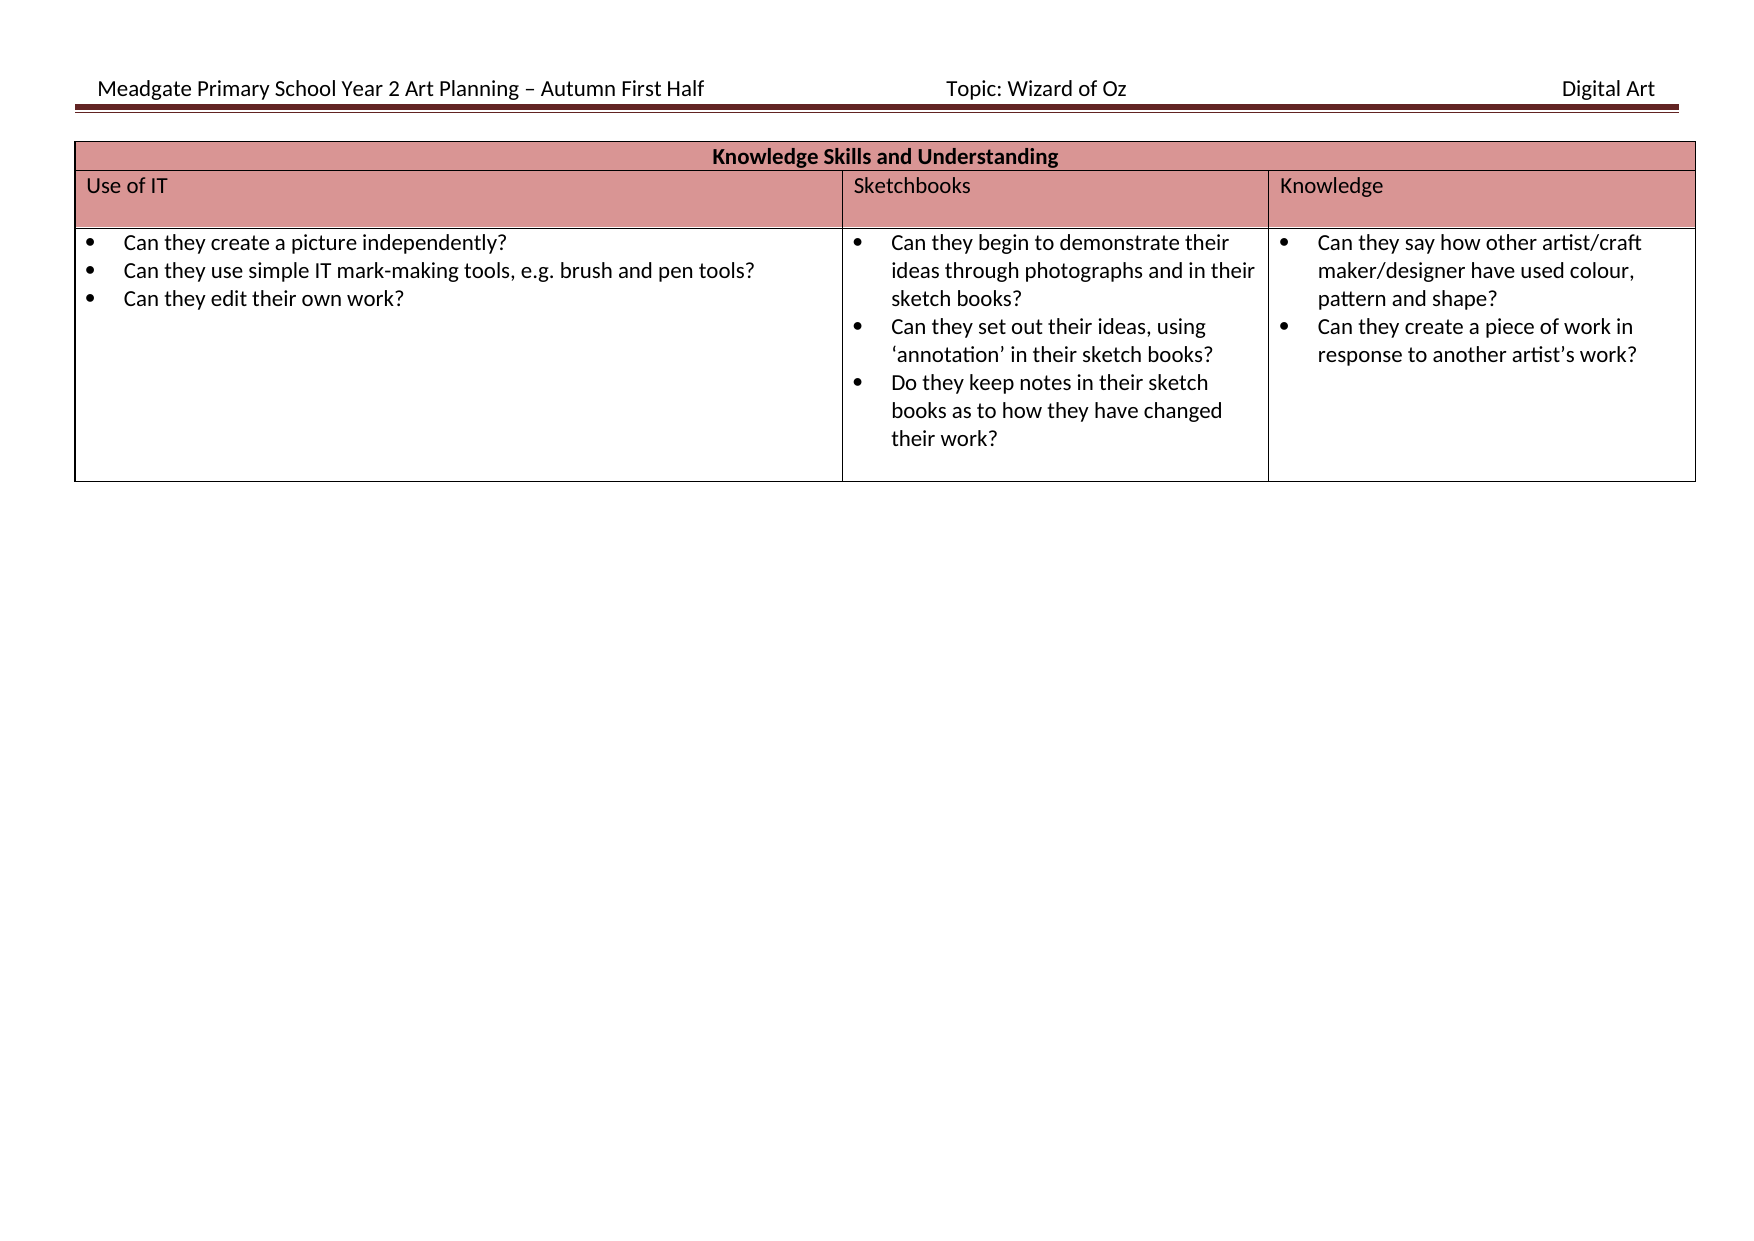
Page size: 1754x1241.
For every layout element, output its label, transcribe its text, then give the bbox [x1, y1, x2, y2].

table_cell Can they create a picture independently? Can they use simple IT mark-making tools, e.g. brush and pen tools? Can they edit their own work? [76, 229, 842, 481]
table_cell Can they say how other artist/craft maker/designer have used colour, pattern and shape? Can they create a piece of work in response to another artist’s work? [1269, 229, 1695, 481]
table_cell Knowledge [1269, 171, 1695, 227]
table_cell Use of IT [76, 171, 842, 227]
table_cell Can they begin to demonstrate their ideas through photographs and in their sketch books? Can they set out their ideas, using ‘annotation’ in their sketch books? Do they keep notes in their sketch books as to how they have changed their work? [843, 229, 1268, 481]
table_header Knowledge Skills and Understanding [76, 142, 1695, 170]
table_cell Sketchbooks [843, 171, 1268, 227]
